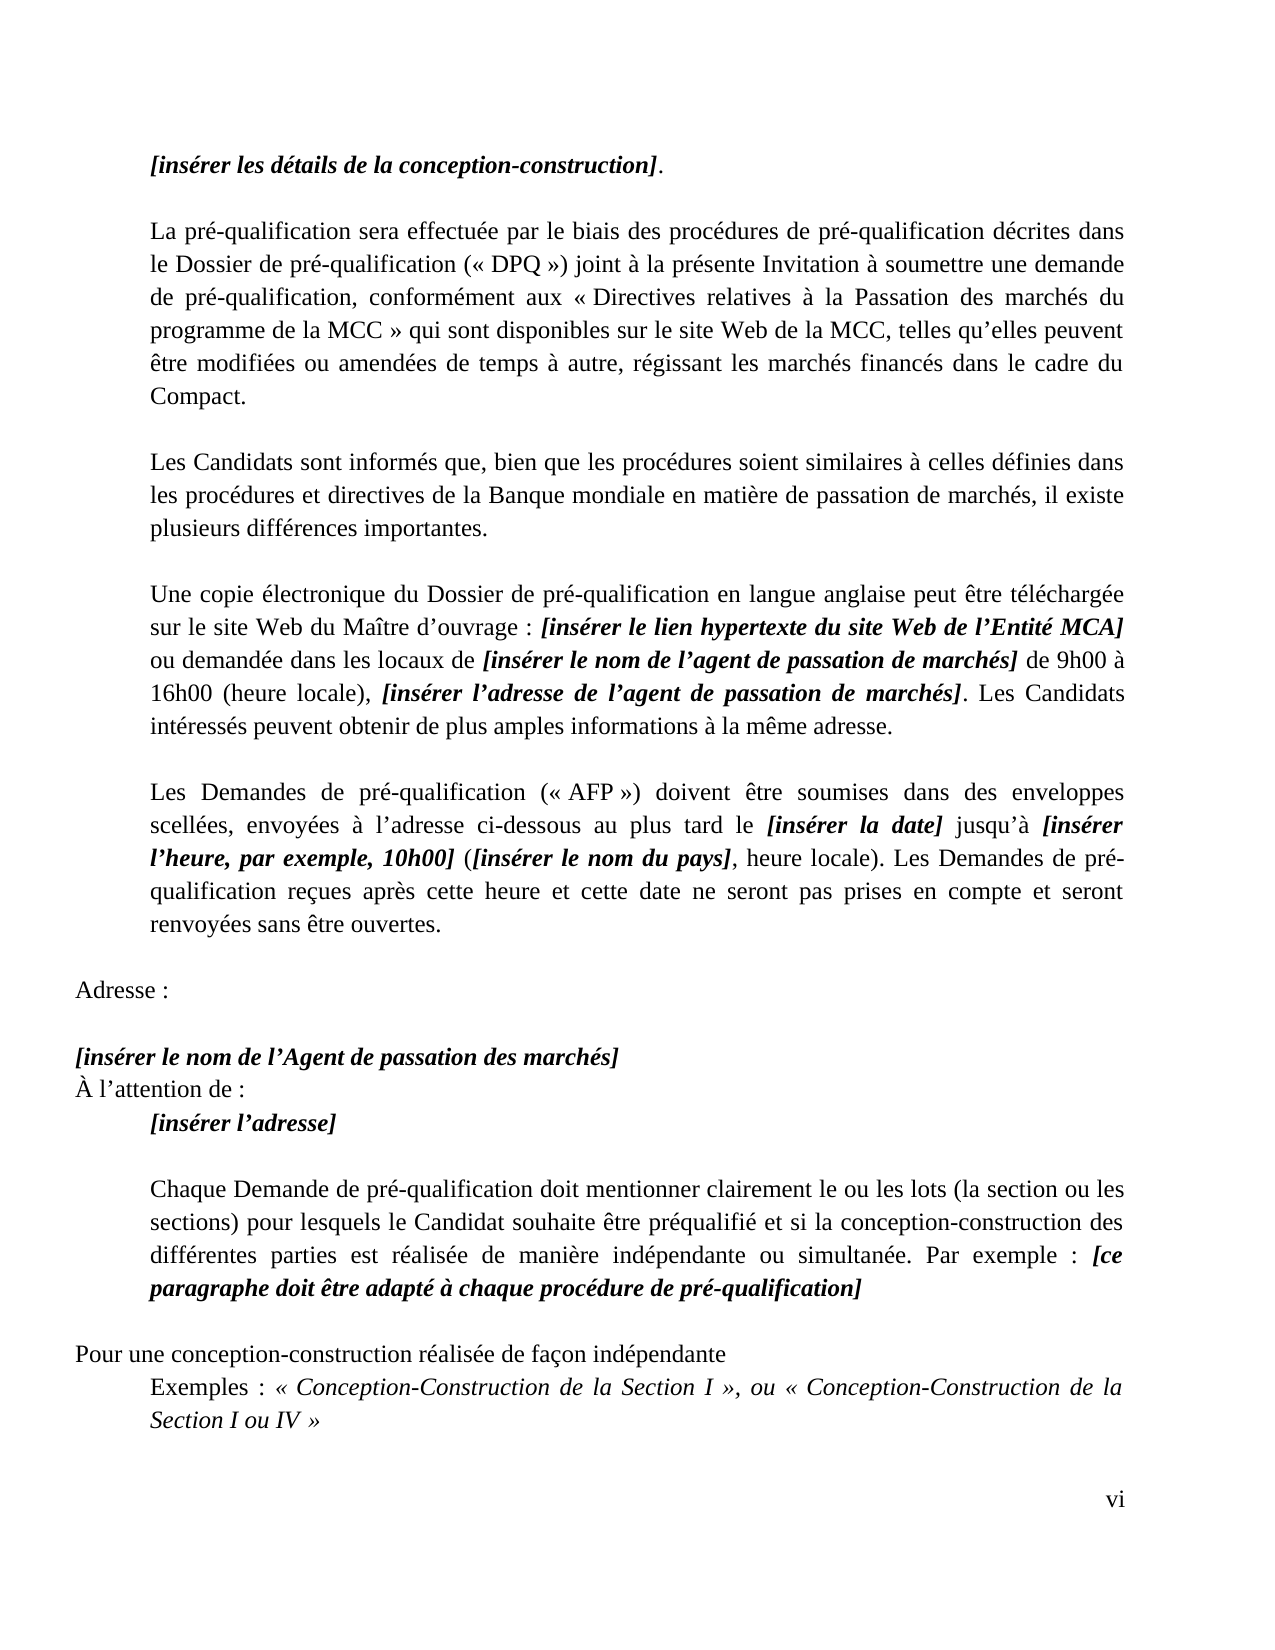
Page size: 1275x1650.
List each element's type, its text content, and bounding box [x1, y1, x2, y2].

text Les Demandes de pré-qualification (« AFP ») doivent être soumises dans des enveloppes scellées, envoyées à l’adresse ci-dessous au plus tard le [insérer la date] jusqu’à [insérer l’heure, par exemple, 10h00] ([insérer le nom du pays], heure locale). Les Demandes de pré-qualification reçues après cette heure et cette date ne seront pas prises en compte et seront renvoyées sans être ouvertes. [150, 777, 1125, 938]
text Les Candidats sont informés que, bien que les procédures soient similaires à celles définies dans les procédures et directives de la Banque mondiale en matière de passation de marchés, il existe plusieurs différences importantes. [150, 447, 1125, 542]
text À l’attention de : [75, 1074, 1125, 1103]
text Exemples : « Conception-Construction de la Section I », ou « Conception-Construction de la Section I ou IV » [150, 1372, 1125, 1433]
text Adresse : [75, 976, 1125, 1004]
text Chaque Demande de pré-qualification doit mentionner clairement le ou les lots (la section ou les sections) pour lesquels le Candidat souhaite être préqualifié et si la conception-construction des différentes parties est réalisée de manière indépendante ou simultanée. Par exemple : [ce paragraphe doit être adapté à chaque procédure de pré-qualification] [150, 1174, 1125, 1301]
text La pré-qualification sera effectuée par le biais des procédures de pré-qualification décrites dans le Dossier de pré-qualification (« DPQ ») joint à la présente Invitation à soumettre une demande de pré-qualification, conformément aux « Directives relatives à la Passation des marchés du programme de la MCC » qui sont disponibles sur le site Web de la MCC, telles qu’elles peuvent être modifiées ou amendées de temps à autre, régissant les marchés financés dans le cadre du Compact. [150, 216, 1125, 410]
list [insérer l’adresse] [150, 1108, 1125, 1136]
text [insérer le nom de l’Agent de passation des marchés] [75, 1042, 1125, 1070]
text Une copie électronique du Dossier de pré-qualification en langue anglaise peut être téléchargée sur le site Web du Maître d’ouvrage : [insérer le lien hypertexte du site Web de l’Entité MCA] ou demandée dans les locaux de [insérer le nom de l’agent de passation de marchés] de 9h00 à 16h00 (heure locale), [insérer l’adresse de l’agent de passation de marchés]. Les Candidats intéressés peuvent obtenir de plus amples informations à la même adresse. [150, 579, 1125, 740]
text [150, 150, 1125, 179]
text Pour une conception-construction réalisée de façon indépendante [75, 1339, 1125, 1367]
